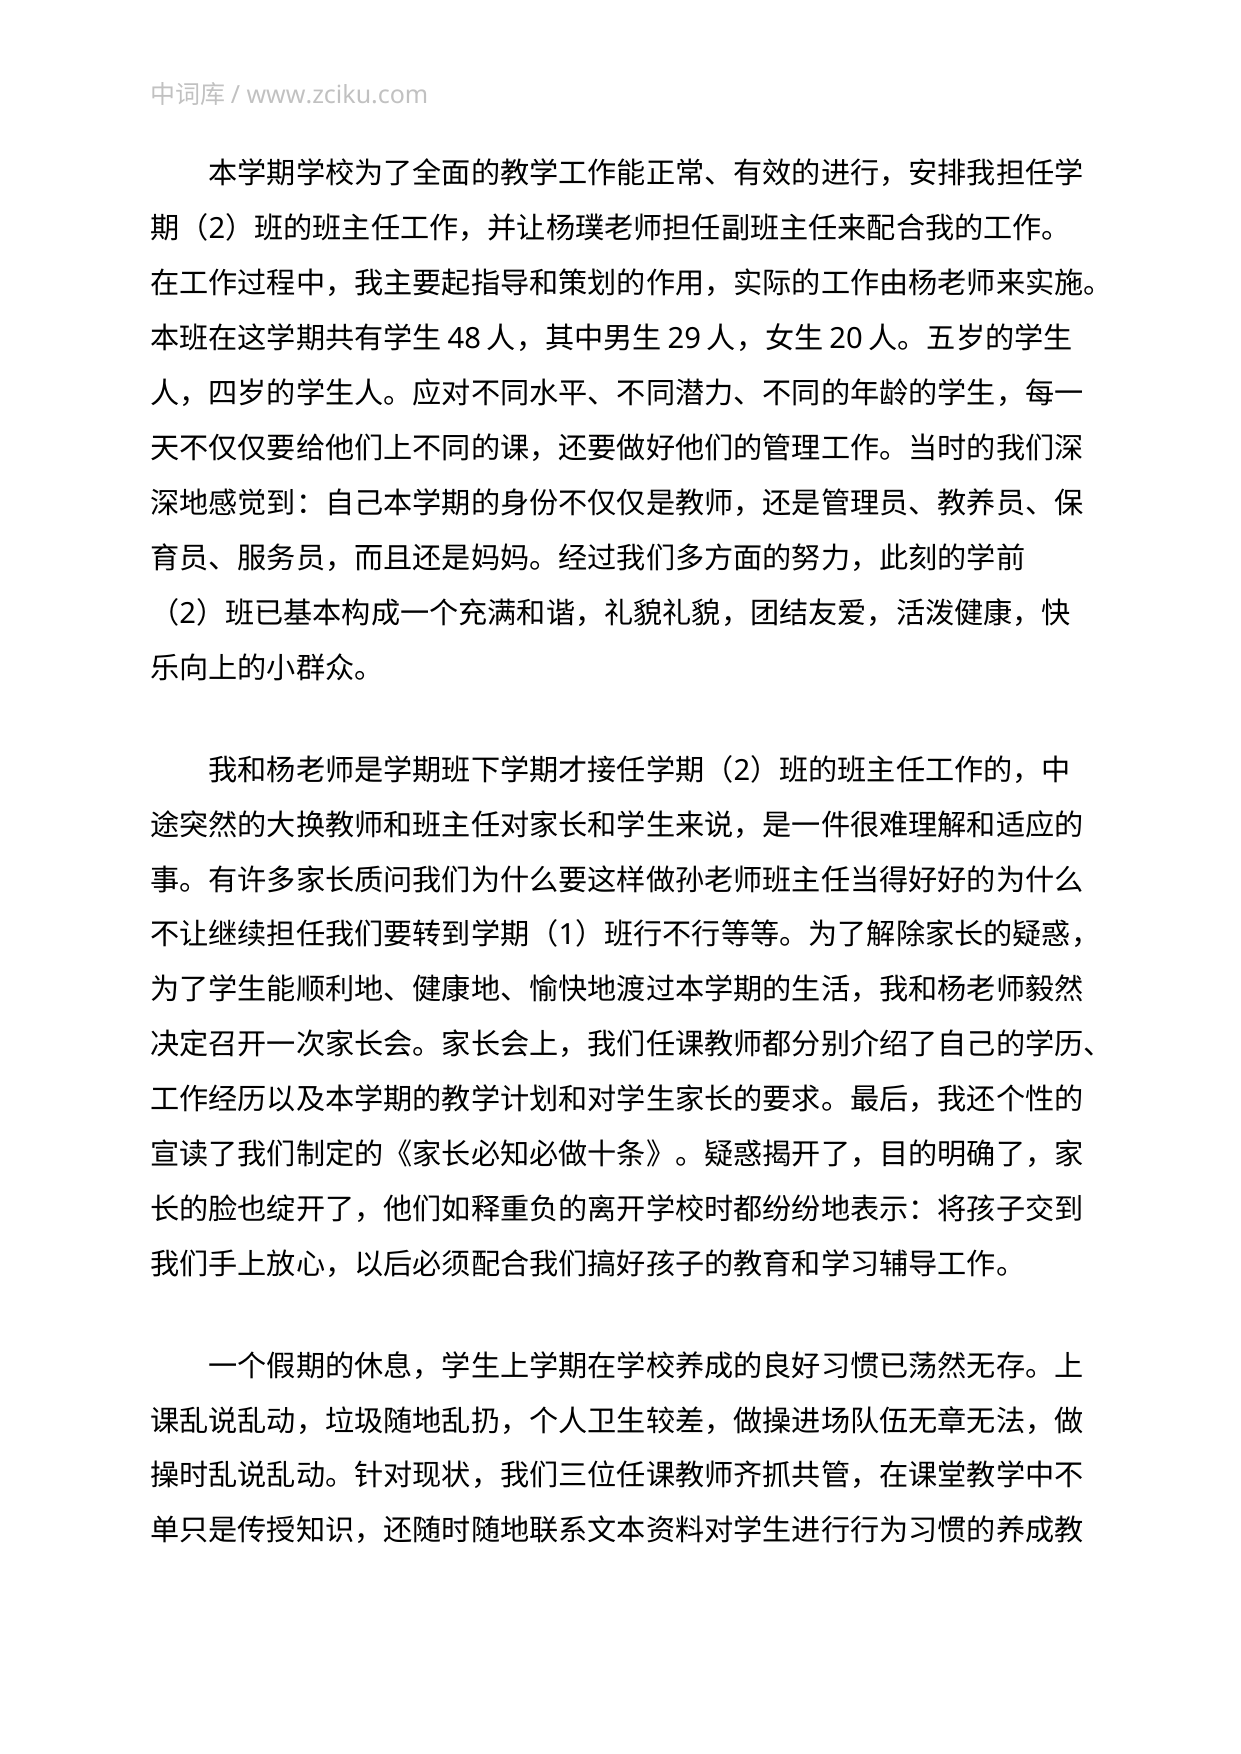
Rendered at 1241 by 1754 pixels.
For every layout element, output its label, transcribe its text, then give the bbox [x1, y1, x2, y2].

text 本学期学校为了全面的教学工作能正常、有效的进行，安排我担任学期（2）班的班主任工作，并让杨璞老师担任副班主任来配合我的工作。在工作过程中，我主要起指导和策划的作用，实际的工作由杨老师来实施。本班在这学期共有学生48人，其中男生29人，女生20人。五岁的学生人，四岁的学生人。应对不同水平、不同潜力、不同的年龄的学生，每一天不仅仅要给他们上不同的课，还要做好他们的管理工作。当时的我们深深地感觉到：自己本学期的身份不仅仅是教师，还是管理员、教养员、保育员、服务员，而且还是妈妈。经过我们多方面的努力，此刻的学前（2）班已基本构成一个充满和谐，礼貌礼貌，团结友爱，活泼健康，快乐向上的小群众。 [150, 150, 1090, 687]
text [150, 1342, 1090, 1549]
text 我和杨老师是学期班下学期才接任学期（2）班的班主任工作的，中途突然的大换教师和班主任对家长和学生来说，是一件很难理解和适应的事。有许多家长质问我们为什么要这样做孙老师班主任当得好好的为什么不让继续担任我们要转到学期（1）班行不行等等。为了解除家长的疑惑，为了学生能顺利地、健康地、愉快地渡过本学期的生活，我和杨老师毅然决定召开一次家长会。家长会上，我们任课教师都分别介绍了自己的学历、工作经历以及本学期的教学计划和对学生家长的要求。最后，我还个性的宣读了我们制定的《家长必知必做十条》。疑惑揭开了，目的明确了，家长的脸也绽开了，他们如释重负的离开学校时都纷纷地表示：将孩子交到我们手上放心，以后必须配合我们搞好孩子的教育和学习辅导工作。 [150, 746, 1090, 1283]
